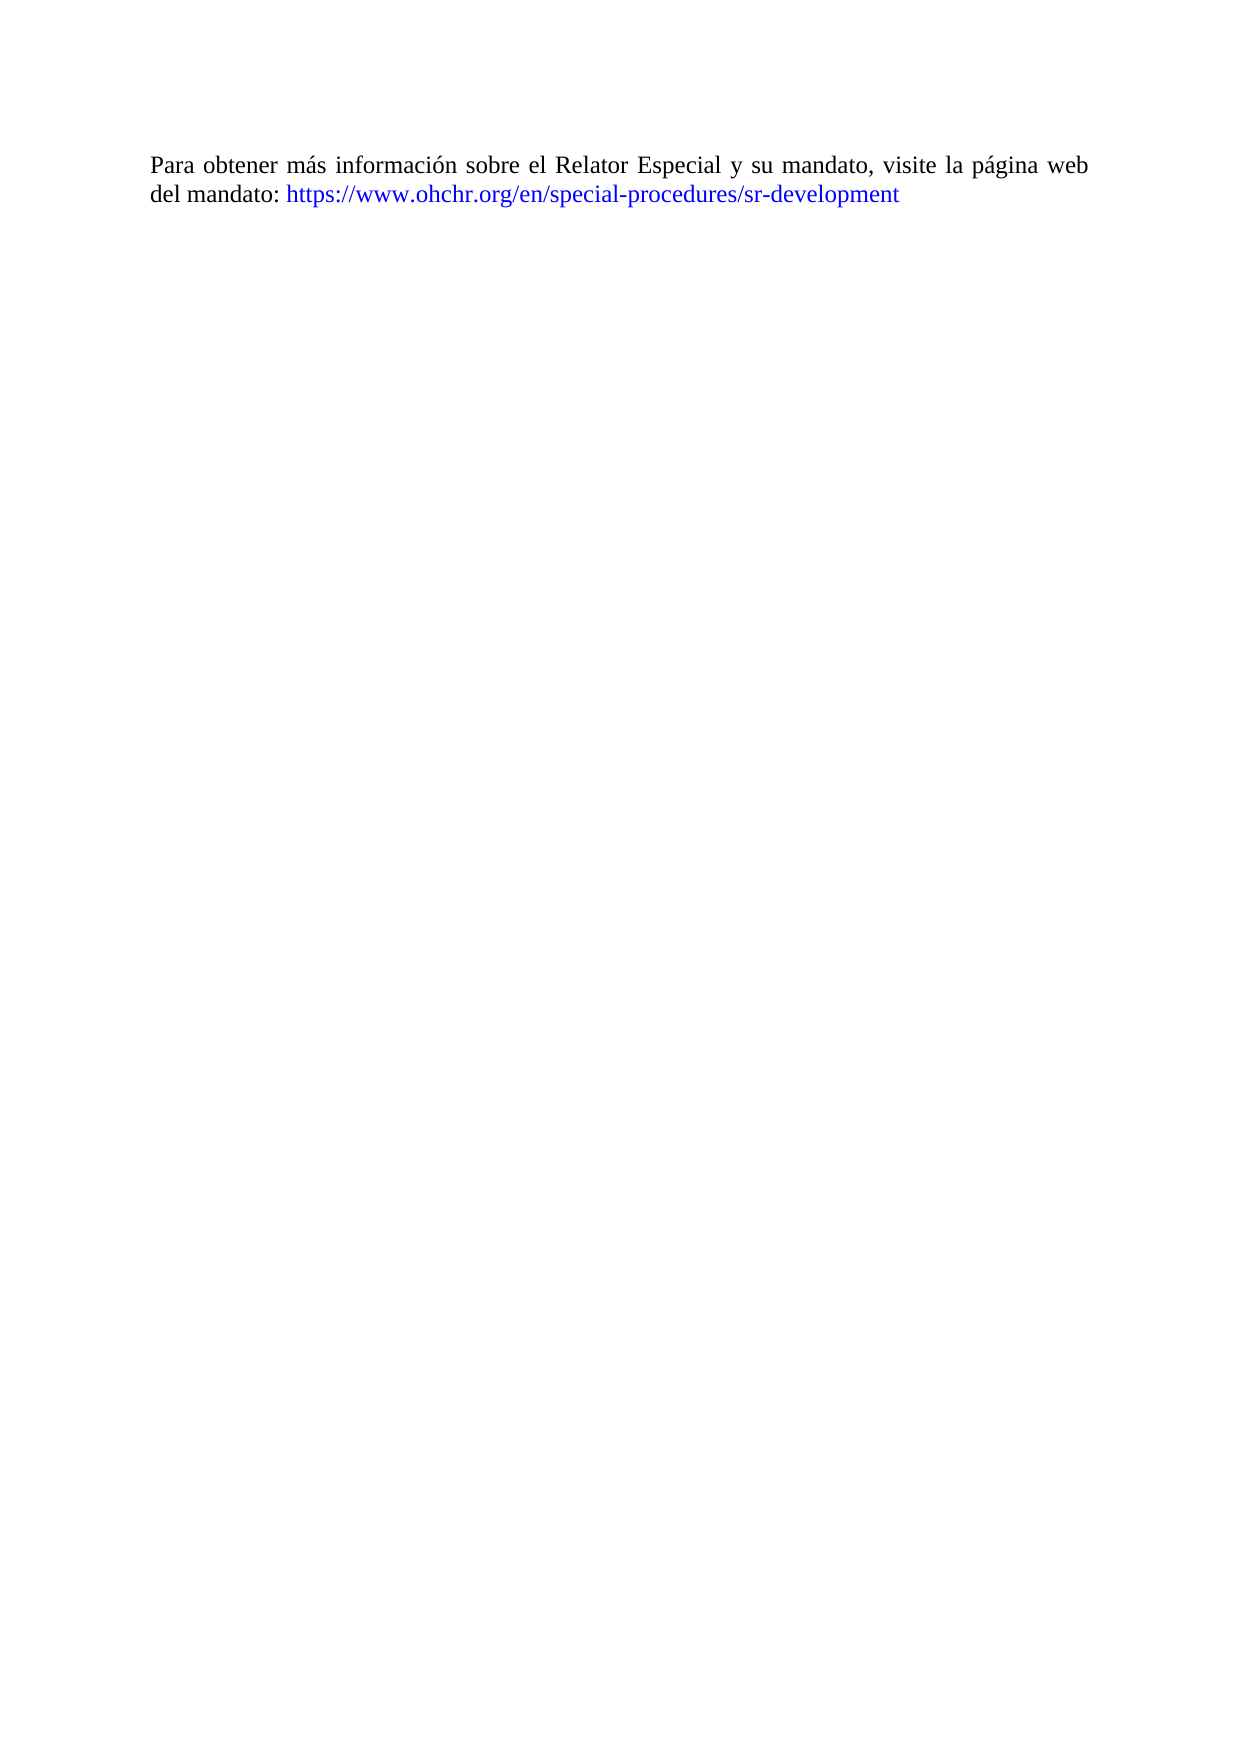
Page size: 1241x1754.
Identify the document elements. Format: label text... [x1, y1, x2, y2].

text Para obtener más información sobre el Relator Especial y su mandato, visite la página web del mandato: https://www.ohchr.org/en/special-procedures/sr-development [150, 150, 1090, 207]
